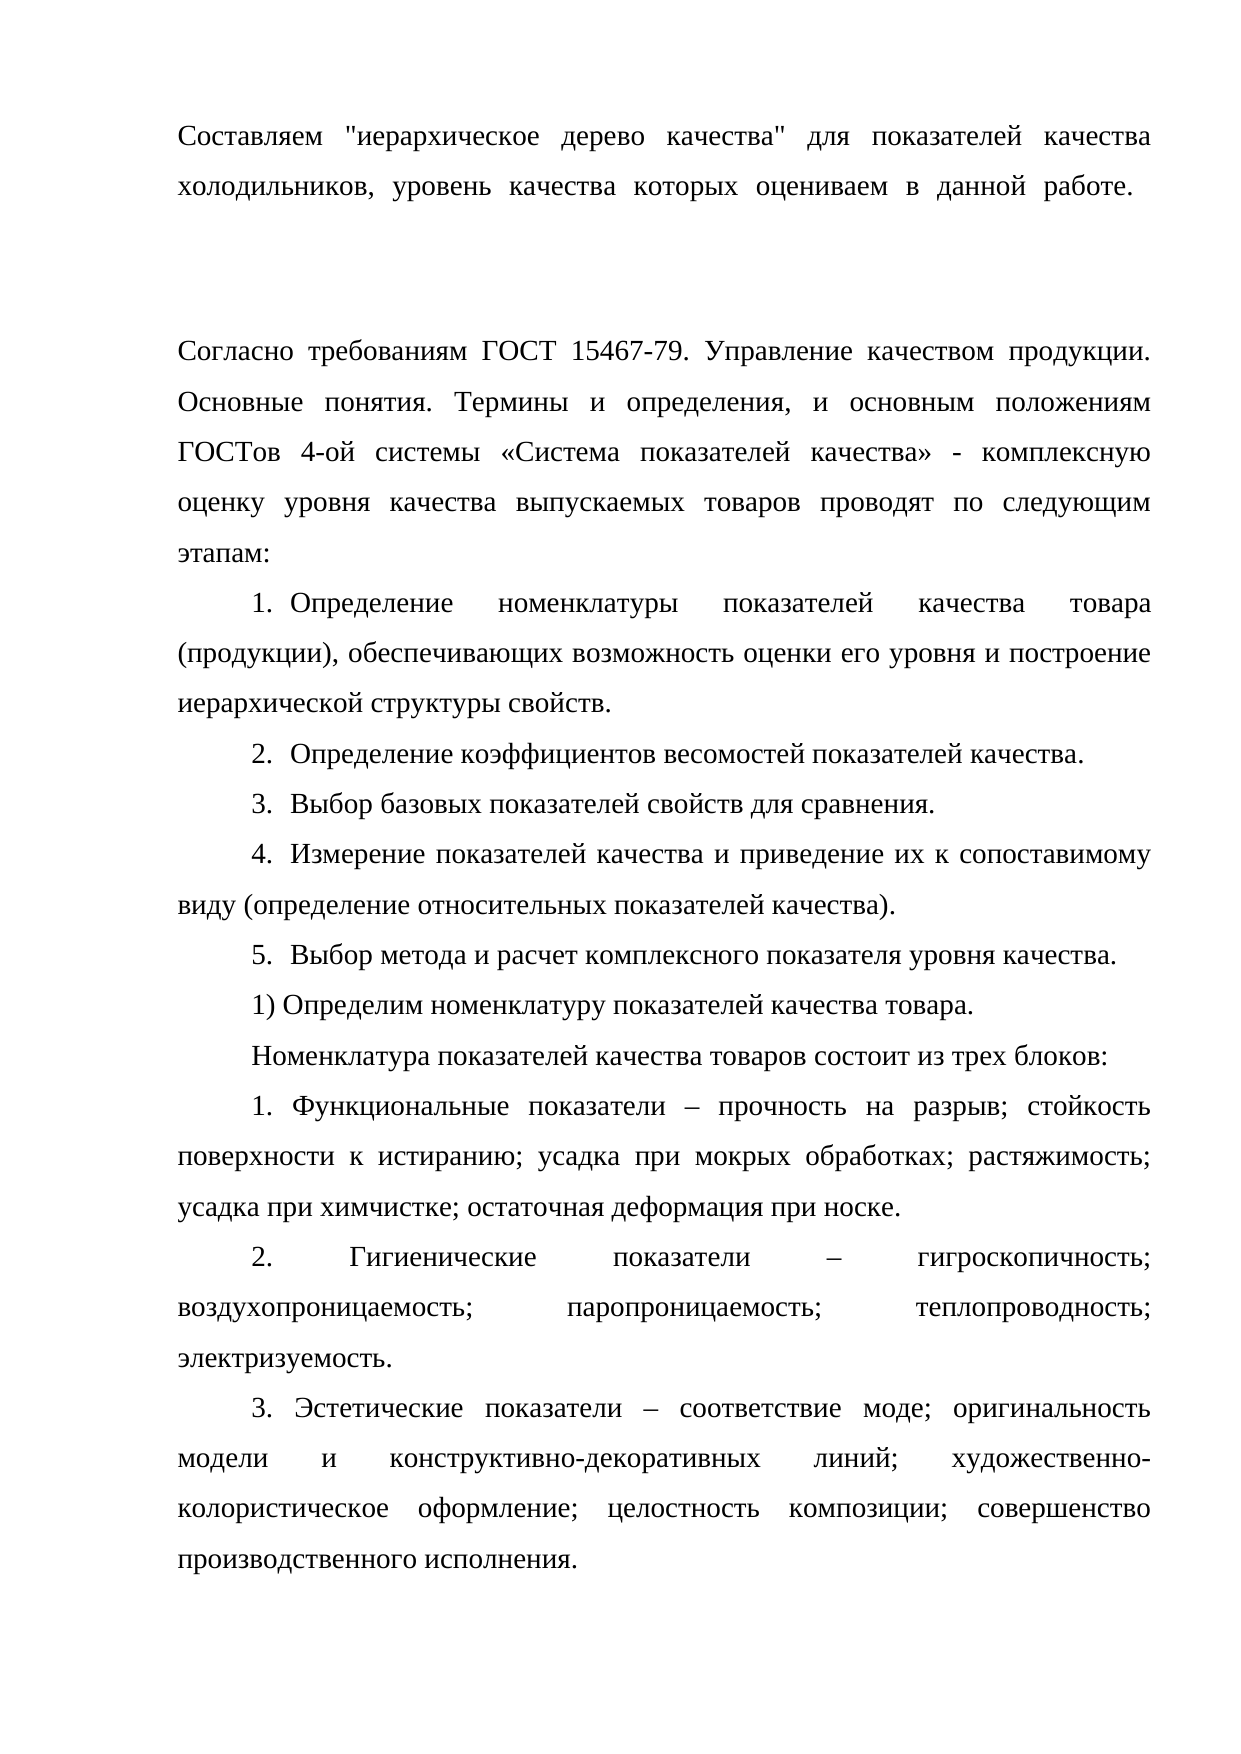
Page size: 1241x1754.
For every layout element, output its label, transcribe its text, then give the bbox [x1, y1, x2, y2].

text Согласно требованиям ГОСТ 15467-79. Управление качеством продукции. Основные понятия. Термины и определения, и основным положениям ГОСТов 4-ой системы «Система показателей качества» - комплексную оценку уровня качества выпускаемых товаров проводят по следующим этапам: [177, 333, 1152, 568]
text 2. Гигиенические показатели – гигроскопичность; воздухопроницаемость; паропроницаемость; теплопроводность; электризуемость. [177, 1239, 1152, 1373]
list Выбор базовых показателей свойств для сравнения. [177, 786, 1152, 820]
text 1) Определим номенклатуру показателей качества товара. [177, 987, 1152, 1021]
text Номенклатура показателей качества товаров состоит из трех блоков: [177, 1038, 1152, 1071]
list Выбор метода и расчет комплексного показателя уровня качества. [177, 937, 1152, 971]
text Составляем "иерархическое дерево качества" для показателей качества холодильников, уровень качества которых оцениваем в данной работе. [177, 118, 1152, 245]
list Определение номенклатуры показателей качества товара (продукции), обеспечивающих возможность оценки его уровня и построение иерархической структуры свойств. [177, 585, 1152, 719]
list Определение коэффициентов весомостей показателей качества. [177, 736, 1152, 769]
text 3. Эстетические показатели – соответствие моде; оригинальность модели и конструктивно-декоративных линий; художественно-колористическое оформление; целостность композиции; совершенство производственного исполнения. [177, 1390, 1152, 1574]
text 1. Функциональные показатели – прочность на разрыв; стойкость поверхности к истиранию; усадка при мокрых обработках; растяжимость; усадка при химчистке; остаточная деформация при носке. [177, 1088, 1152, 1222]
list Измерение показателей качества и приведение их к сопоставимому виду (определение относительных показателей качества). [177, 837, 1152, 920]
